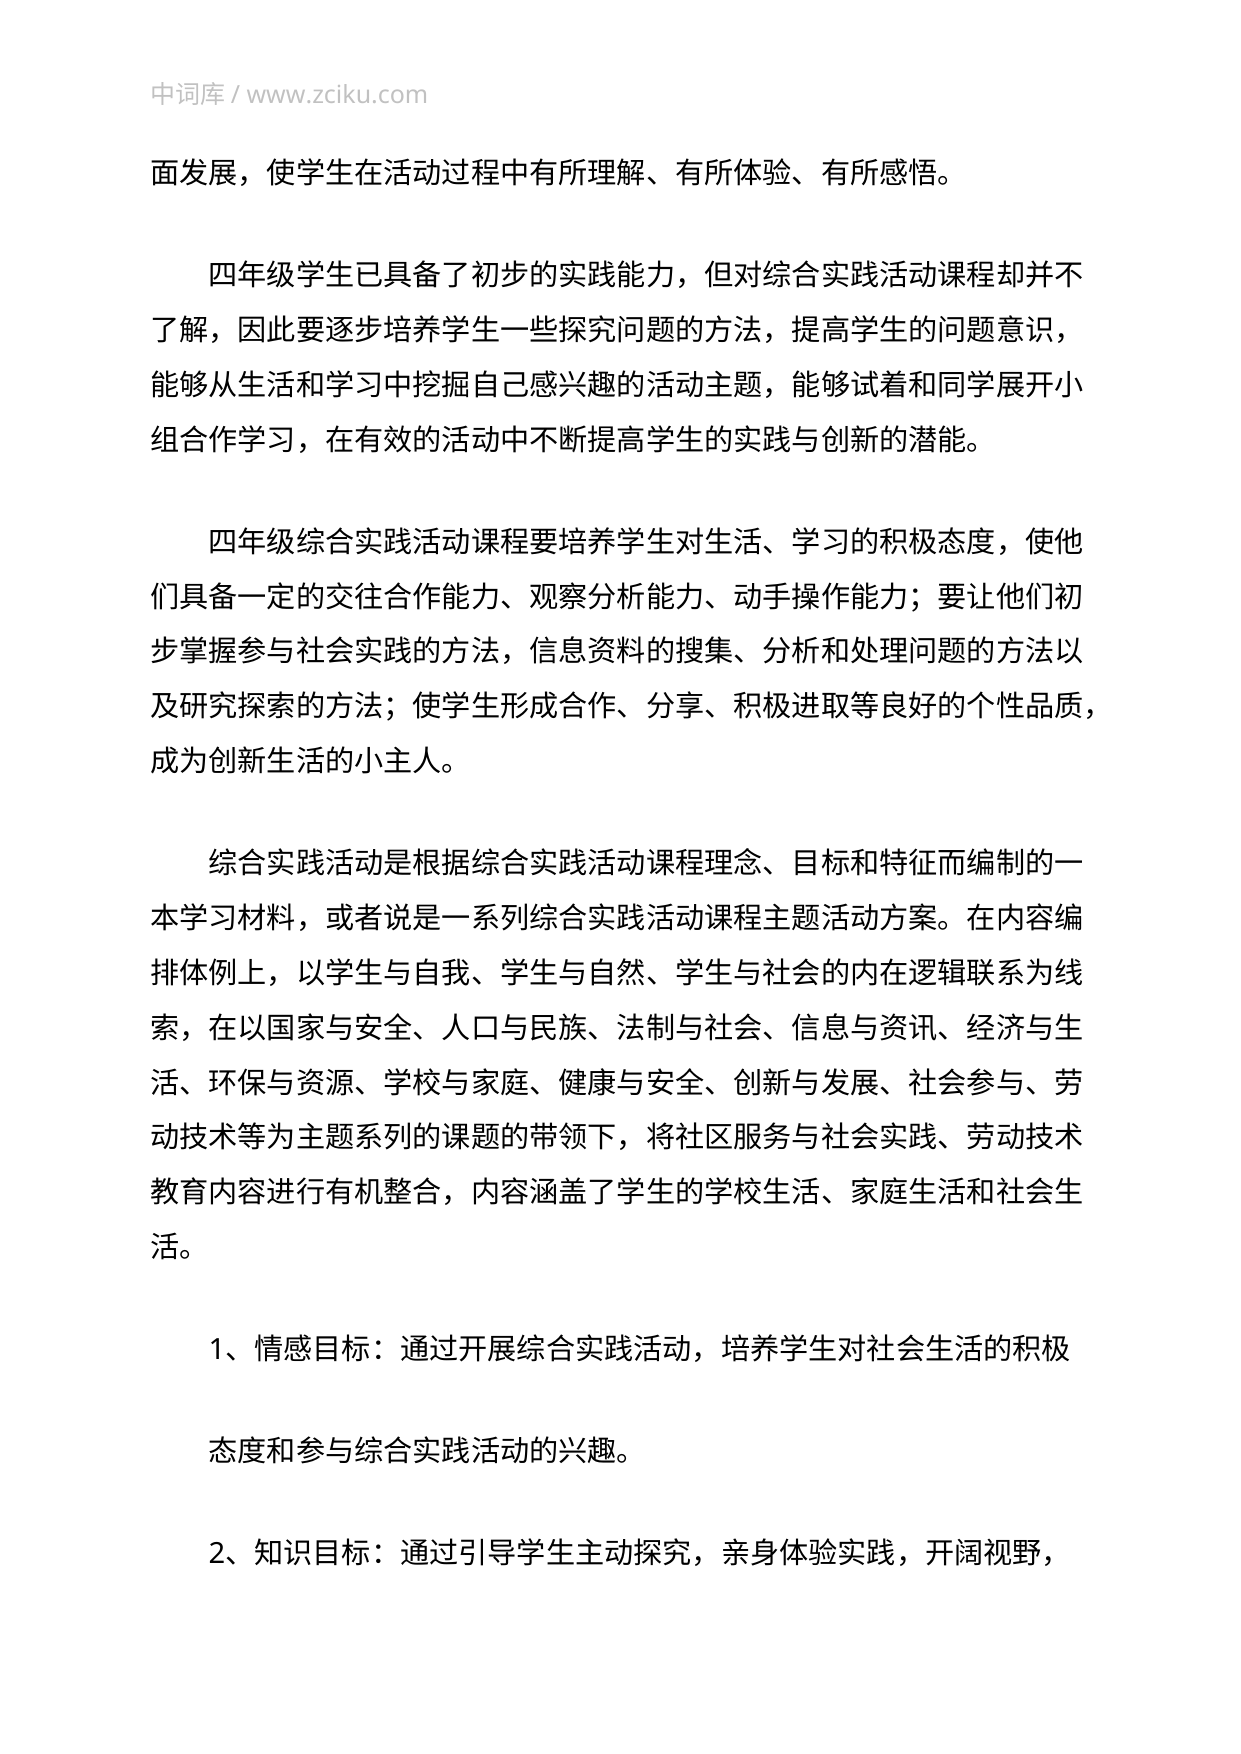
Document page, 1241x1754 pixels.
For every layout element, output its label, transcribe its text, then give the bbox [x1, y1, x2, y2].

text 态度和参与综合实践活动的兴趣。 [150, 1428, 1090, 1470]
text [150, 150, 1090, 192]
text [150, 1529, 1090, 1572]
text 四年级综合实践活动课程要培养学生对生活、学习的积极态度，使他们具备一定的交往合作能力、观察分析能力、动手操作能力；要让他们初步掌握参与社会实践的方法，信息资料的搜集、分析和处理问题的方法以及研究探索的方法；使学生形成合作、分享、积极进取等良好的个性品质，成为创新生活的小主人。 [150, 518, 1090, 780]
text 综合实践活动是根据综合实践活动课程理念、目标和特征而编制的一本学习材料，或者说是一系列综合实践活动课程主题活动方案。在内容编排体例上，以学生与自我、学生与自然、学生与社会的内在逻辑联系为线索，在以国家与安全、人口与民族、法制与社会、信息与资讯、经济与生活、环保与资源、学校与家庭、健康与安全、创新与发展、社会参与、劳动技术等为主题系列的课题的带领下，将社区服务与社会实践、劳动技术教育内容进行有机整合，内容涵盖了学生的学校生活、家庭生活和社会生活。 [150, 839, 1090, 1266]
text 四年级学生已具备了初步的实践能力，但对综合实践活动课程却并不了解，因此要逐步培养学生一些探究问题的方法，提高学生的问题意识，能够从生活和学习中挖掘自己感兴趣的活动主题，能够试着和同学展开小组合作学习，在有效的活动中不断提高学生的实践与创新的潜能。 [150, 252, 1090, 459]
text 1、情感目标：通过开展综合实践活动，培养学生对社会生活的积极 [150, 1326, 1090, 1368]
